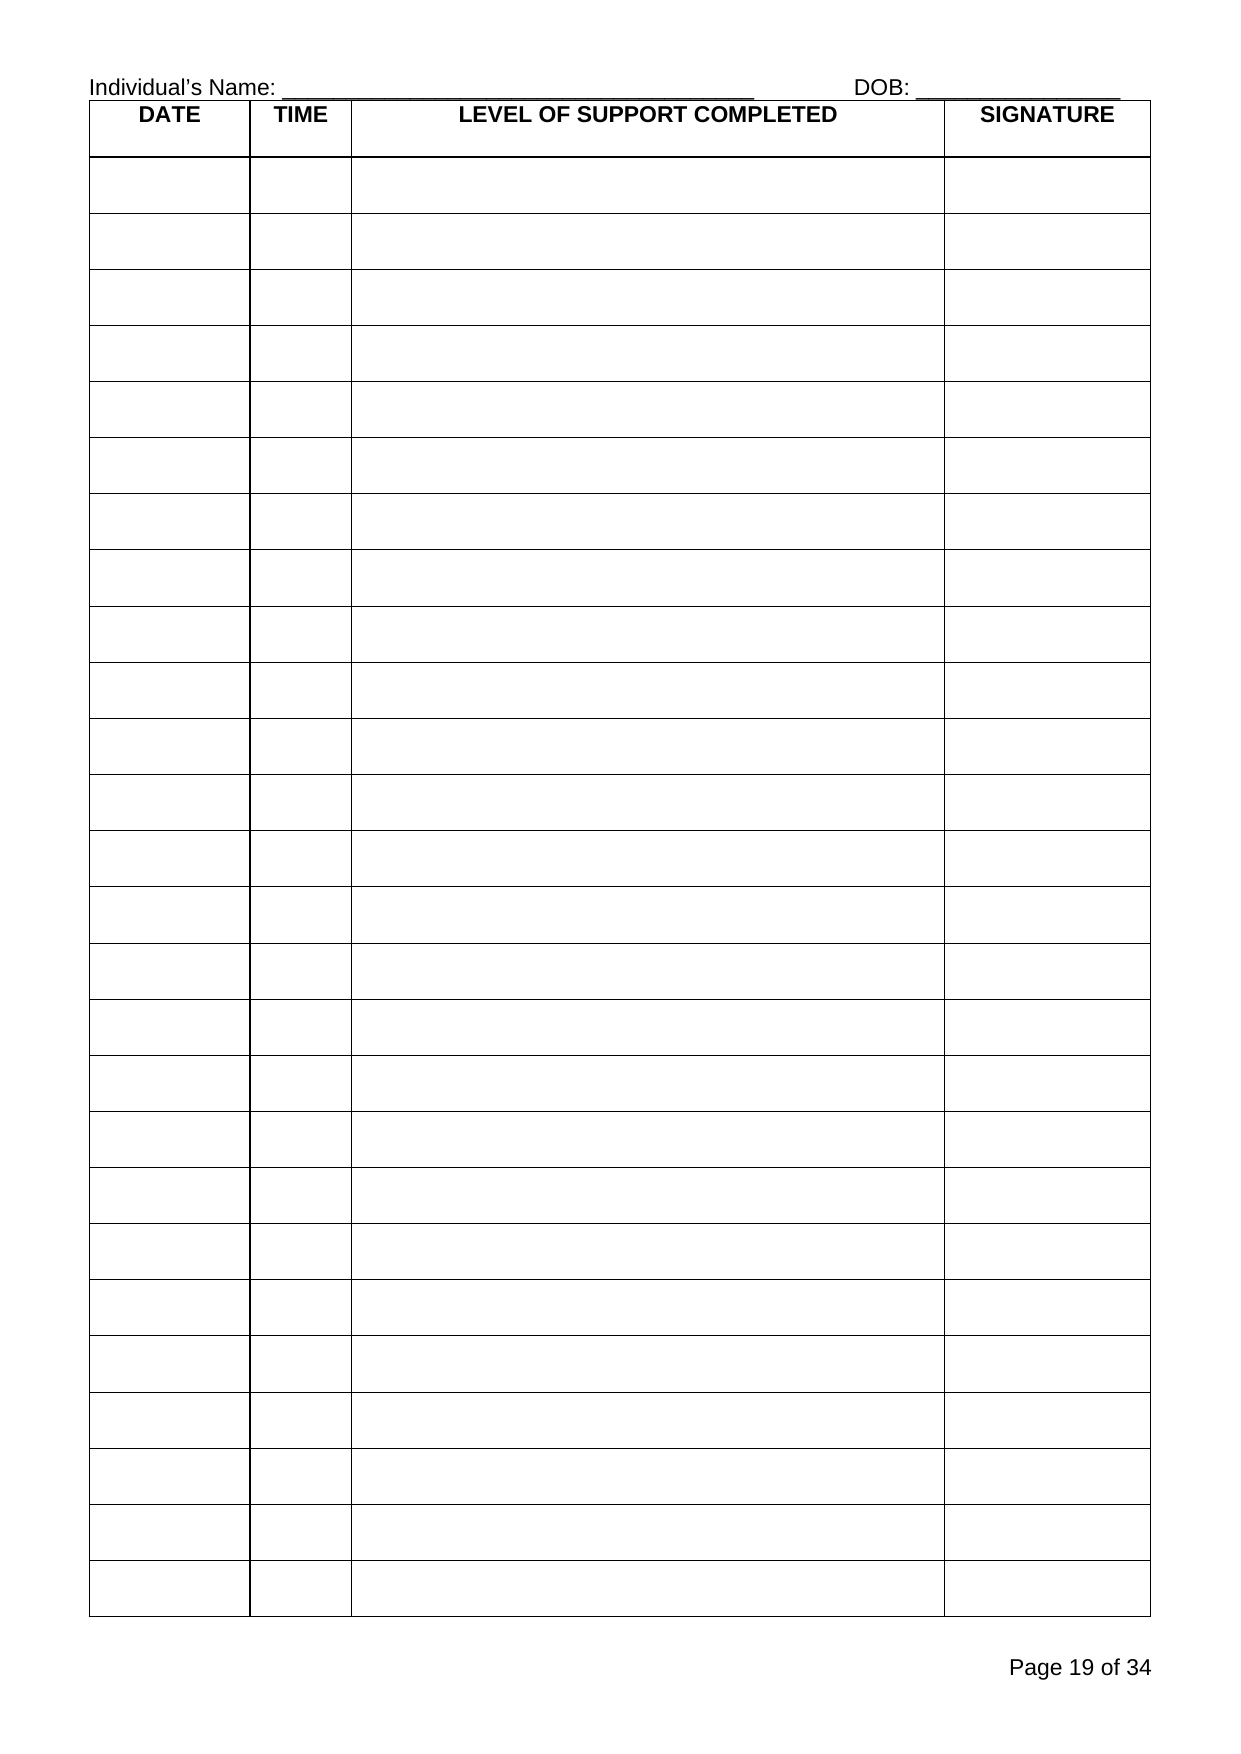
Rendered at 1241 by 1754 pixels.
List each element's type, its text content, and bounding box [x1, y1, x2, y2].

table_cell [352, 775, 944, 830]
table_cell [90, 887, 249, 942]
table_cell [945, 1000, 1150, 1055]
table_cell [352, 1505, 944, 1560]
table_cell [352, 550, 944, 606]
table_cell [352, 1393, 944, 1448]
table_cell [90, 1168, 249, 1223]
table_cell [90, 158, 249, 212]
table_cell [251, 494, 351, 549]
table_cell [352, 270, 944, 325]
table_cell [90, 663, 249, 718]
table_cell [945, 326, 1150, 381]
table_cell [251, 663, 351, 718]
table_cell [90, 944, 249, 998]
table_cell [352, 438, 944, 493]
table_cell [352, 831, 944, 886]
table_cell [251, 270, 351, 325]
table_cell [251, 1224, 351, 1279]
table_cell [90, 438, 249, 493]
table_cell [90, 607, 249, 662]
table_cell [945, 438, 1150, 493]
table_cell [251, 1056, 351, 1111]
table_cell [251, 214, 351, 269]
table_cell [251, 1112, 351, 1167]
table_cell [945, 1336, 1150, 1392]
table_cell [945, 775, 1150, 830]
table_cell [251, 775, 351, 830]
table_cell [945, 550, 1150, 606]
table_cell [352, 214, 944, 269]
table_cell [945, 270, 1150, 325]
table_cell [352, 887, 944, 942]
table_cell [90, 1336, 249, 1392]
table_cell [90, 1112, 249, 1167]
table_cell [945, 1112, 1150, 1167]
table_cell [352, 382, 944, 437]
table_cell [90, 1000, 249, 1055]
table_cell [945, 1449, 1150, 1504]
table_cell [352, 607, 944, 662]
table_cell [90, 775, 249, 830]
table_cell [945, 1224, 1150, 1279]
table_cell [352, 1056, 944, 1111]
table_cell [90, 550, 249, 606]
table_cell [945, 1505, 1150, 1560]
table_cell [251, 1000, 351, 1055]
table_cell [251, 158, 351, 212]
table_cell [352, 1280, 944, 1335]
table_cell [352, 1112, 944, 1167]
table_cell [945, 1561, 1150, 1616]
table_cell [251, 1505, 351, 1560]
table_cell [251, 1280, 351, 1335]
table_header LEVEL OF SUPPORT COMPLETED [352, 101, 944, 156]
table_cell [251, 382, 351, 437]
table_cell [251, 1393, 351, 1448]
table_cell [945, 607, 1150, 662]
table_cell [352, 1336, 944, 1392]
table_cell [945, 494, 1150, 549]
table_cell [352, 1561, 944, 1616]
table_cell [945, 887, 1150, 942]
table_cell [90, 1280, 249, 1335]
table_cell [90, 1505, 249, 1560]
table_cell [90, 382, 249, 437]
table_cell [945, 663, 1150, 718]
table_cell [251, 1561, 351, 1616]
table_cell [251, 944, 351, 998]
table_header DATE [90, 101, 249, 156]
table_header SIGNATURE [945, 101, 1150, 156]
table_cell [251, 887, 351, 942]
table_cell [945, 1056, 1150, 1111]
table_cell [90, 831, 249, 886]
table_cell [352, 1168, 944, 1223]
table_cell [251, 1168, 351, 1223]
table_cell [251, 438, 351, 493]
table_cell [945, 1280, 1150, 1335]
table_cell [352, 663, 944, 718]
table_cell [945, 944, 1150, 998]
table_cell [90, 719, 249, 774]
table_cell [90, 1056, 249, 1111]
table_cell [90, 1449, 249, 1504]
table_cell [945, 214, 1150, 269]
table_cell [90, 1561, 249, 1616]
table_cell [945, 382, 1150, 437]
table_cell [90, 270, 249, 325]
table_cell [945, 1393, 1150, 1448]
table_cell [251, 607, 351, 662]
table_cell [251, 326, 351, 381]
table_cell [352, 326, 944, 381]
table_cell [251, 550, 351, 606]
table_cell [352, 1224, 944, 1279]
table_cell [945, 1168, 1150, 1223]
table_cell [945, 158, 1150, 212]
table_header TIME [251, 101, 351, 156]
table_cell [251, 719, 351, 774]
table_cell [251, 1449, 351, 1504]
table_cell [251, 831, 351, 886]
table_cell [352, 944, 944, 998]
table_cell [90, 326, 249, 381]
table_cell [352, 494, 944, 549]
table_cell [90, 214, 249, 269]
table_cell [352, 158, 944, 212]
table_cell [352, 719, 944, 774]
table_cell [90, 494, 249, 549]
table_cell [352, 1000, 944, 1055]
table_cell [945, 719, 1150, 774]
table_cell [945, 831, 1150, 886]
table_cell [90, 1393, 249, 1448]
table_cell [352, 1449, 944, 1504]
table_cell [90, 1224, 249, 1279]
table_cell [251, 1336, 351, 1392]
